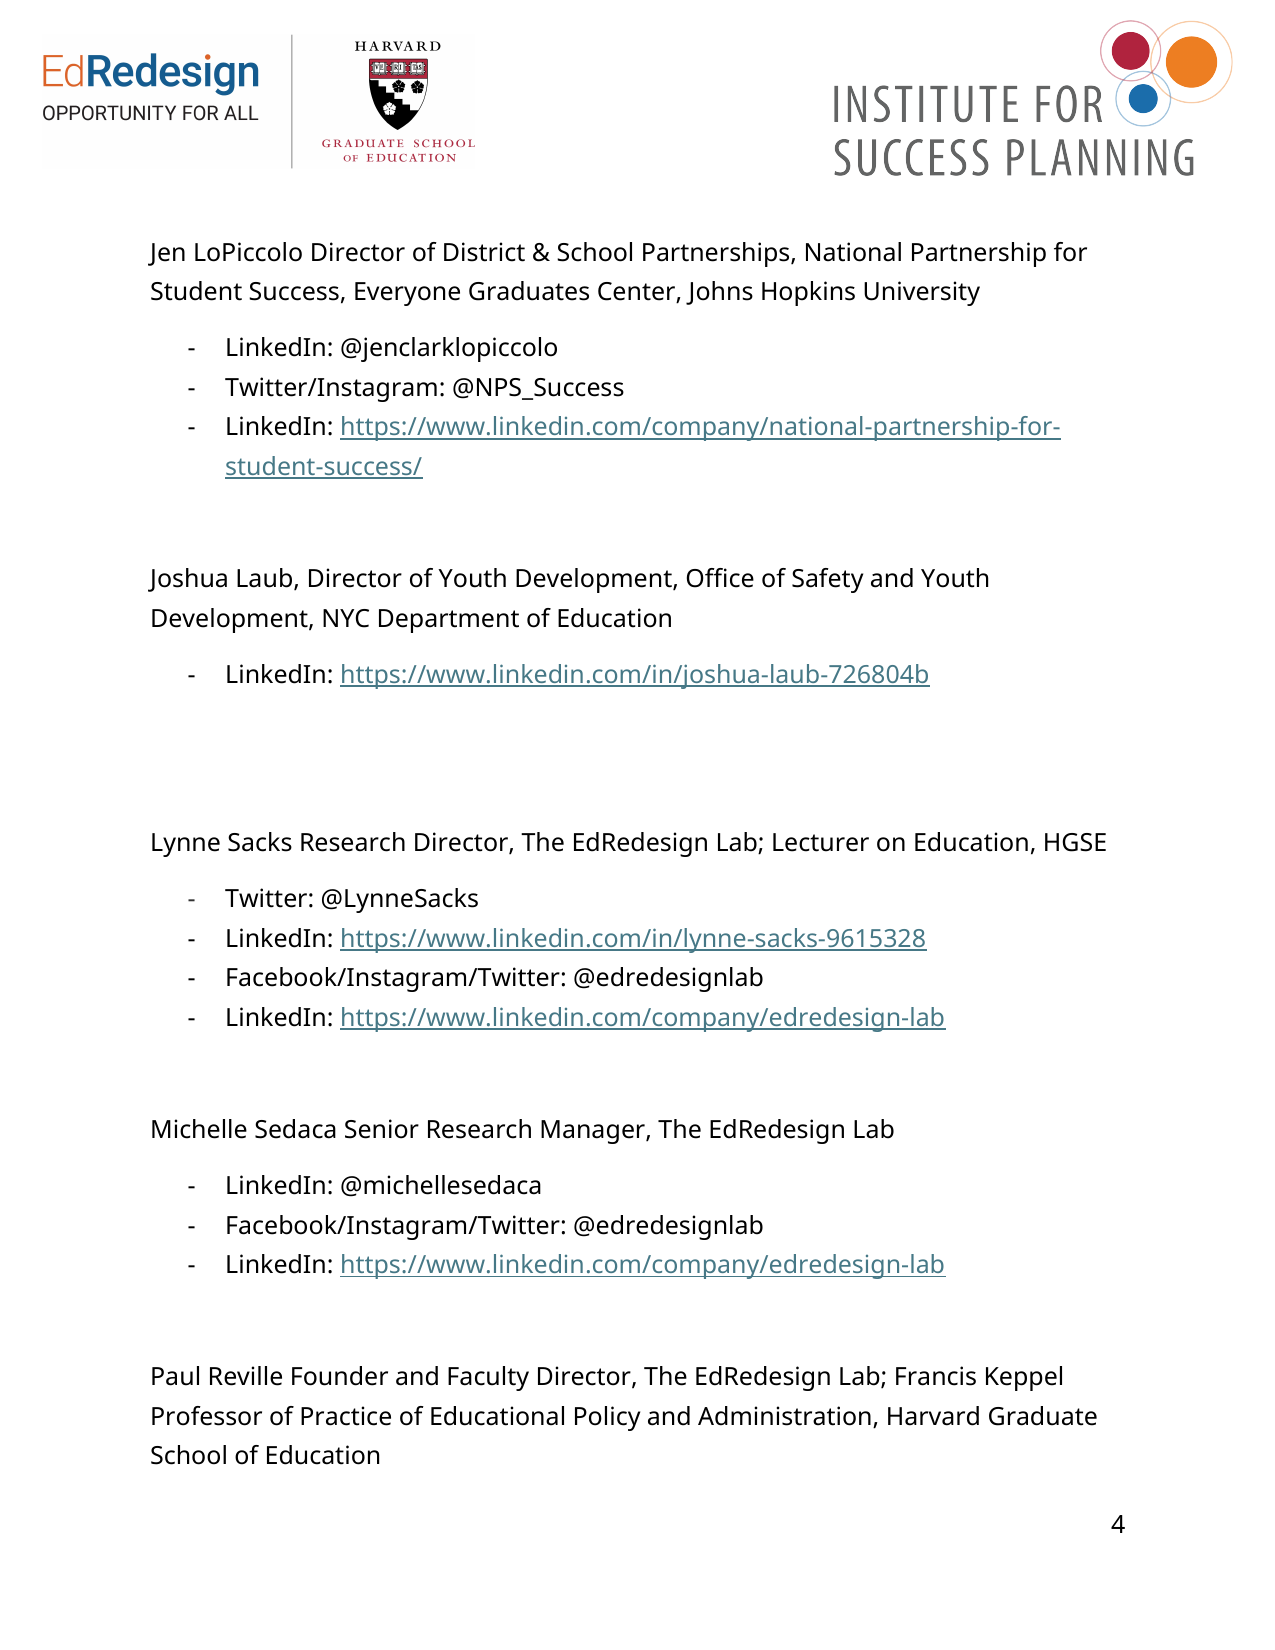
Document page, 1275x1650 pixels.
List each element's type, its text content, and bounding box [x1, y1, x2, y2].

list LinkedIn: https://www.linkedin.com/company/edredesign-lab [187, 999, 1125, 1033]
text Michelle Sedaca Senior Research Manager, The EdRedesign Lab [150, 1112, 1125, 1146]
list Facebook/Instagram/Twitter: @edredesignlab [187, 960, 1125, 994]
text Lynne Sacks Research Director, The EdRedesign Lab; Lecturer on Education, HGSE [150, 825, 1125, 859]
list LinkedIn: https://www.linkedin.com/in/lynne-sacks-9615328 [187, 920, 1125, 954]
list LinkedIn: https://www.linkedin.com/in/joshua-laub-726804b [187, 656, 1125, 690]
list LinkedIn: @jenclarklopiccolo [187, 330, 1125, 364]
list Twitter/Instagram: @NPS_Success [187, 369, 1125, 403]
picture [834, 20, 1233, 176]
text Joshua Laub, Director of Youth Development, Office of Safety and Youth Development, NYC Department of Education [150, 561, 1125, 634]
list Facebook/Instagram/Twitter: @edredesignlab [187, 1207, 1125, 1241]
list Twitter: @LynneSacks [187, 881, 1125, 915]
list LinkedIn: https://www.linkedin.com/company/national-partnership-for-student-success/ [187, 409, 1125, 482]
picture [42, 34, 476, 169]
text Jen LoPiccolo Director of District & School Partnerships, National Partnership for Student Success, Everyone Graduates Center, Johns Hopkins University [150, 234, 1125, 308]
text Paul Reville Founder and Faculty Director, The EdRedesign Lab; Francis Keppel Professor of Practice of Educational Policy and Administration, Harvard Graduate School of Education [150, 1359, 1125, 1472]
list LinkedIn: @michellesedaca [187, 1168, 1125, 1202]
list LinkedIn: https://www.linkedin.com/company/edredesign-lab [187, 1247, 1125, 1281]
